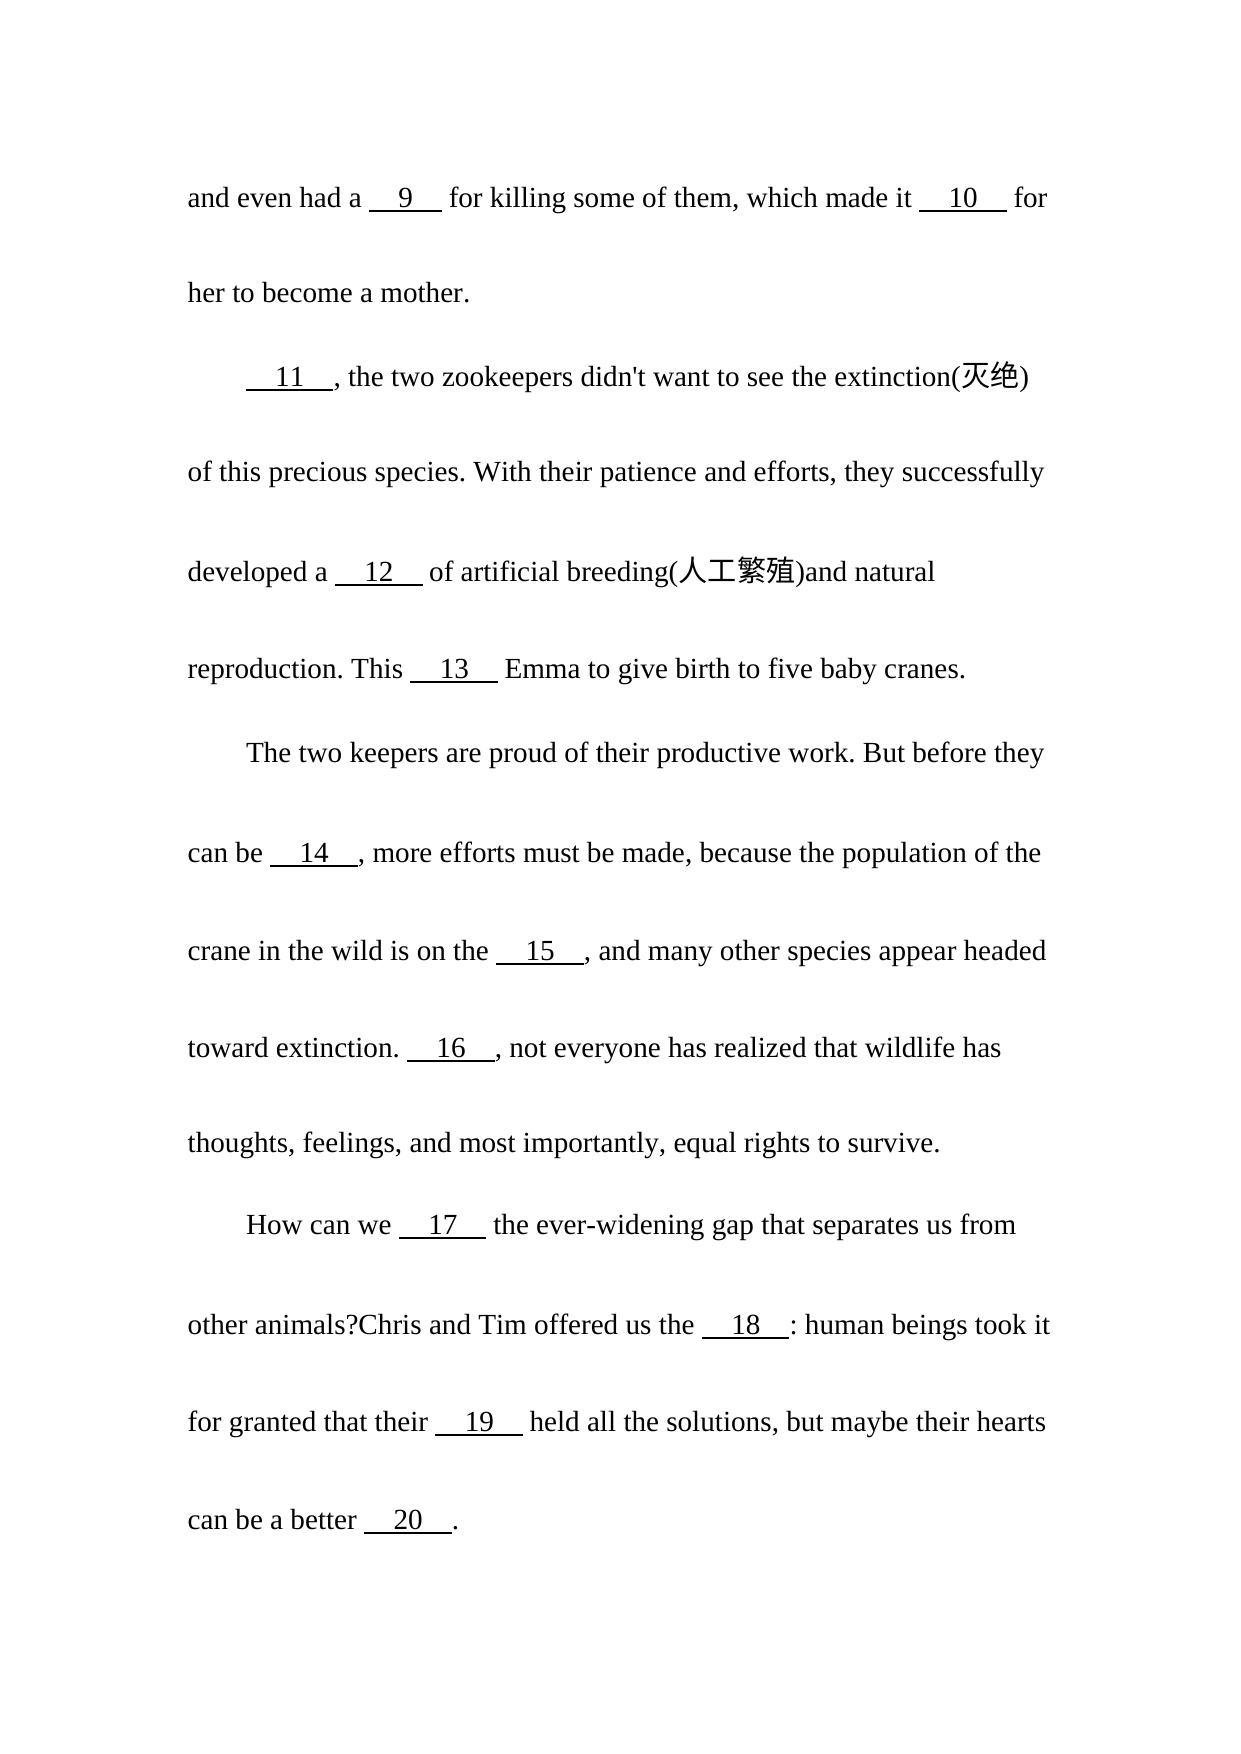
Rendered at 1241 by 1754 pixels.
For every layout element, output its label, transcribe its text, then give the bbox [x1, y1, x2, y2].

text 11 , the two zookeepers didn't want to see the extinction(灭绝) of this precious species. With their patience and efforts, they successfully developed a 12 of artificial breeding(人工繁殖)and natural reproduction. This 13 Emma to give birth to five baby cranes. [187, 341, 1053, 699]
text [187, 162, 1053, 324]
text How can we 17 the ever-widening gap that separates us from other animals?Chris and Tim offered us the 18 : human beings took it for granted that their 19 held all the solutions, but maybe their hearts can be a better 20 . [187, 1192, 1053, 1549]
text The two keepers are proud of their productive work. But before they can be 14 , more efforts must be made, because the population of the crane in the wild is on the 15 , and many other species appear headed toward extinction. 16 , not everyone has realized that wildlife has thoughts, feelings, and most importantly, equal rights to survive. [187, 720, 1053, 1175]
